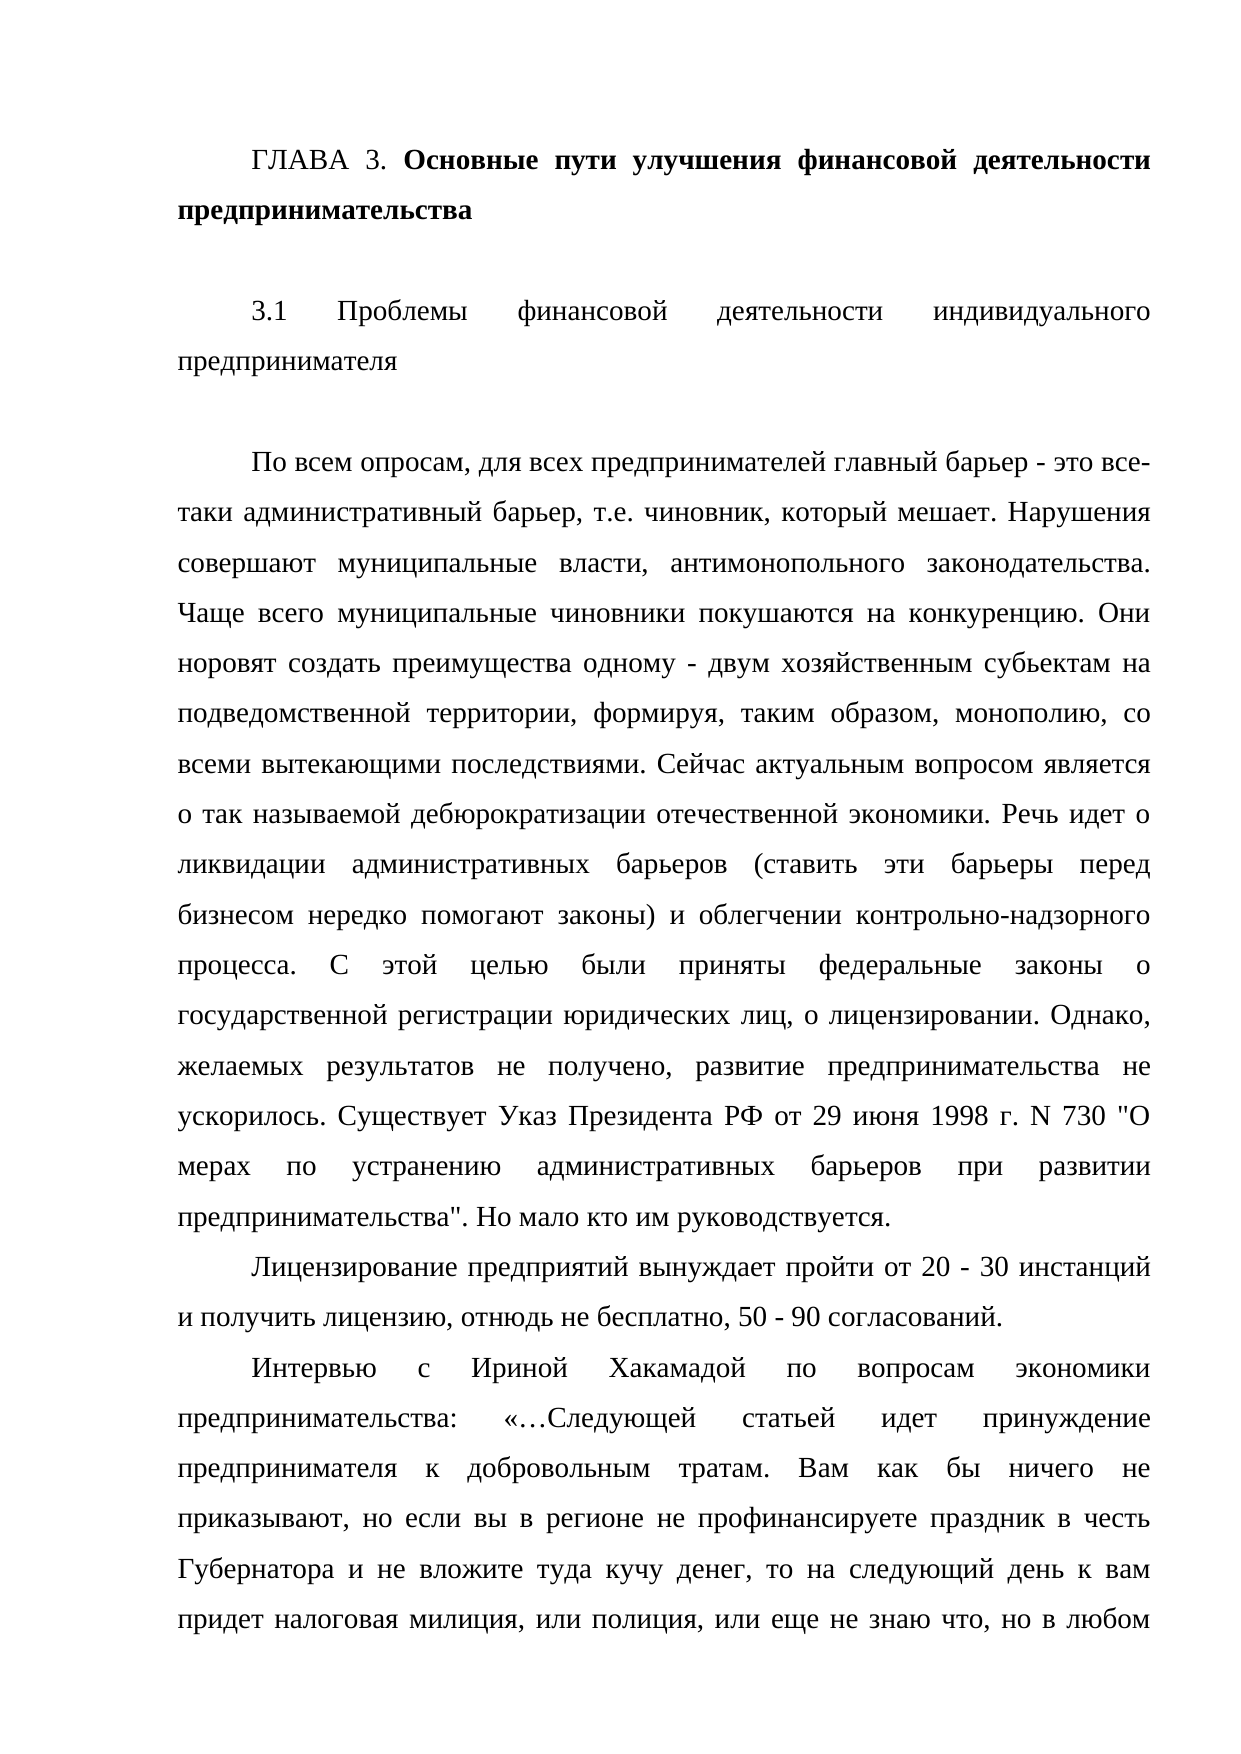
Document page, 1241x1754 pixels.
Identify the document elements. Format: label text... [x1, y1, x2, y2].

text Лицензирование предприятий вынуждает пройти от 20 - 30 инстанций и получить лицензию, отнюдь не бесплатно, 50 - 90 согласований. [177, 1249, 1152, 1333]
text ГЛАВА 3. Основные пути улучшения финансовой деятельности предпринимательства [177, 142, 1152, 226]
text 3.1 Проблемы финансовой деятельности индивидуального предпринимателя [177, 293, 1152, 377]
text По всем опросам, для всех предпринимателей главный барьер - это все-таки административный барьер, т.е. чиновник, который мешает. Нарушения совершают муниципальные власти, антимонопольного законодательства. Чаще всего муниципальные чиновники покушаются на конкуренцию. Они норовят создать преимущества одному - двум хозяйственным субьектам на подведомственной территории, формируя, таким образом, монополию, со всеми вытекающими последствиями. Сейчас актуальным вопросом является о так называемой дебюрократизации отечественной экономики. Речь идет о ликвидации административных барьеров (ставить эти барьеры перед бизнесом нередко помогают законы) и облегчении контрольно-надзорного процесса. С этой целью были приняты федеральные законы о государственной регистрации юридических лиц, о лицензировании. Однако, желаемых результатов не получено, развитие предпринимательства не ускорилось. Существует Указ Президента РФ от 29 июня 1998 г. N 730 "О мерах по устранению административных барьеров при развитии предпринимательства". Но мало кто им руководствуется. [177, 444, 1152, 1232]
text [177, 1350, 1152, 1635]
